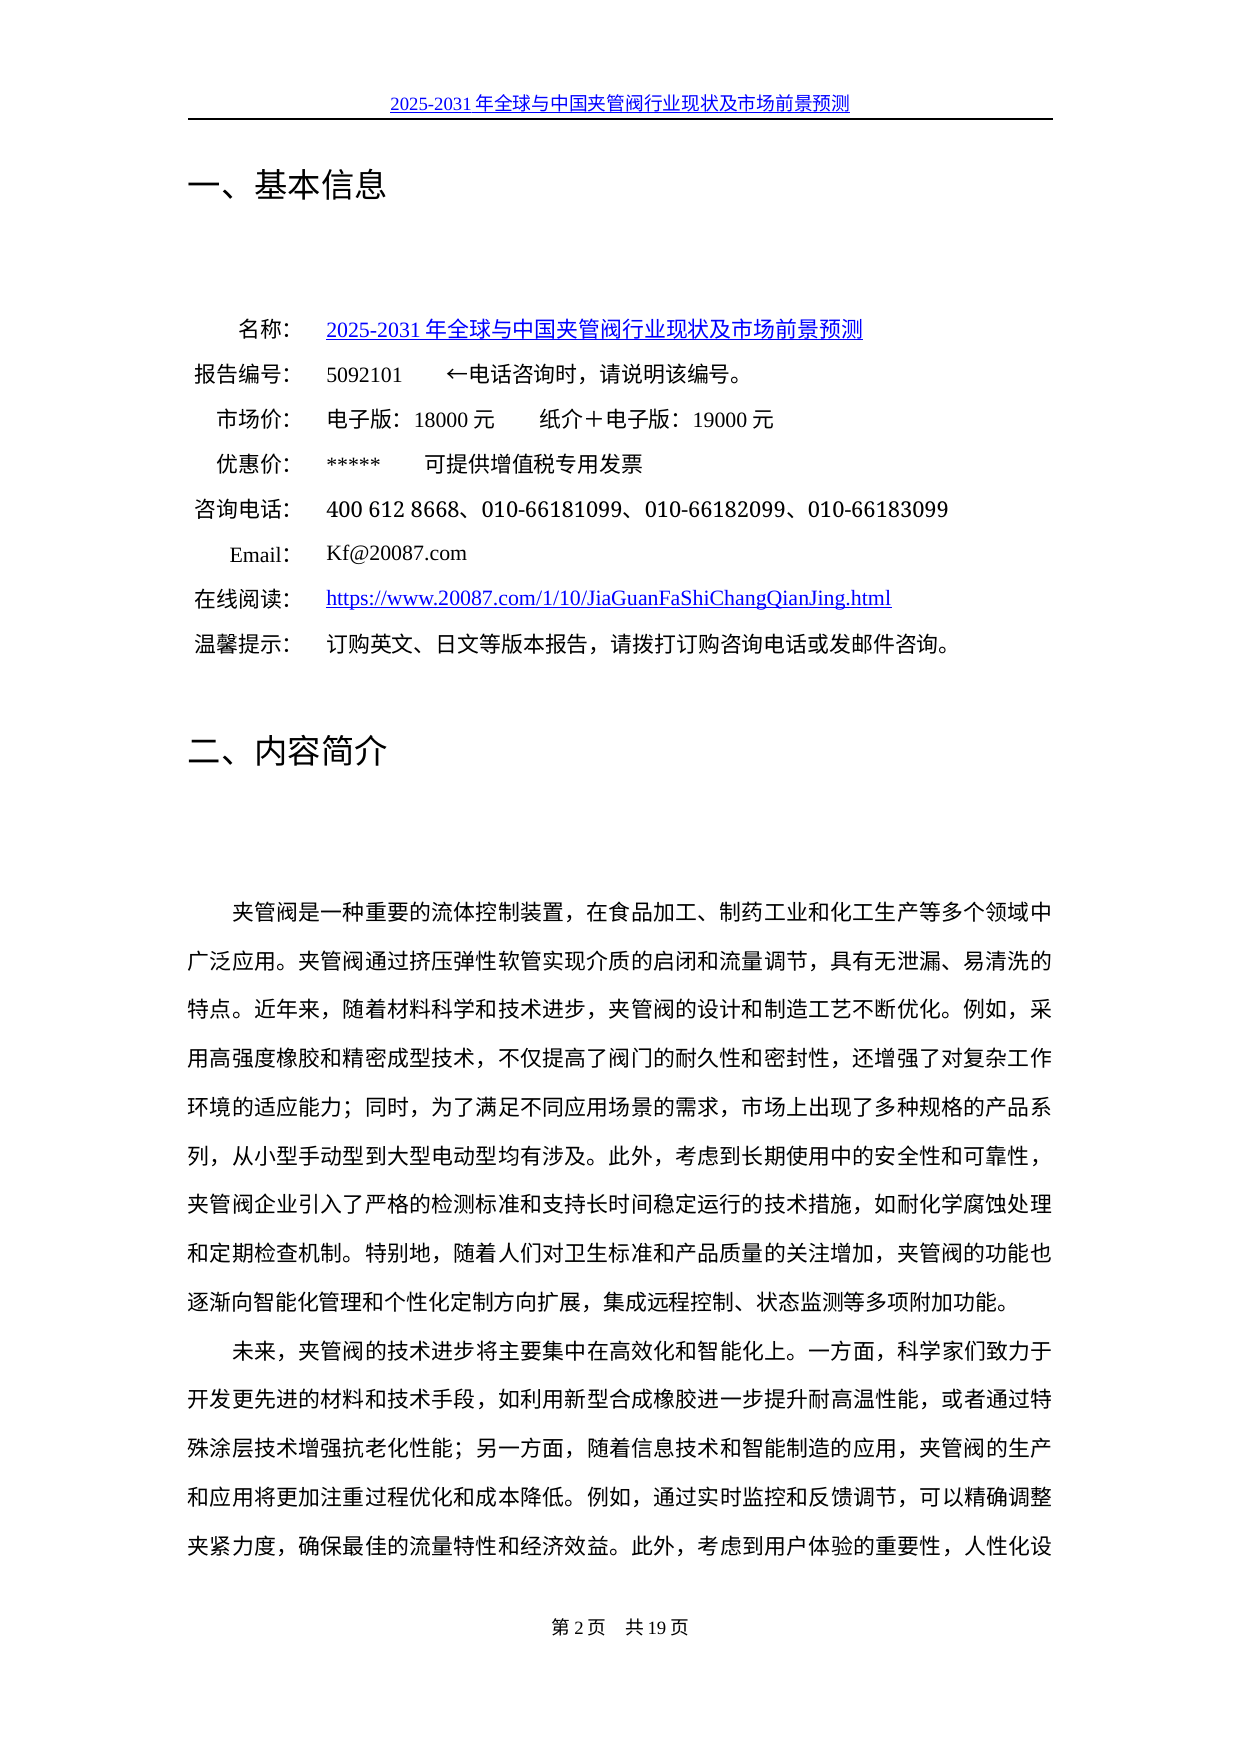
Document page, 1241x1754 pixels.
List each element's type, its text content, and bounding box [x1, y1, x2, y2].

table_header 2025-2031年全球与中国夹管阀行业现状及市场前景预测 [315, 312, 1073, 357]
table_cell 优惠价： [167, 447, 315, 492]
table_cell Email： [167, 537, 315, 582]
table_cell 咨询电话： [167, 492, 315, 537]
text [187, 894, 1053, 1561]
table_cell 报告编号： [167, 357, 315, 402]
table_cell 温馨提示： [167, 627, 315, 672]
title 二、内容简介 [187, 717, 1053, 782]
table_cell 在线阅读： [167, 582, 315, 627]
title 一、基本信息 [187, 150, 1053, 215]
table_cell 5092101 ←电话咨询时，请说明该编号。 [315, 357, 1073, 402]
table_cell Kf@20087.com [315, 537, 1073, 582]
table_cell 电子版：18000 元 纸介＋电子版：19000 元 [315, 402, 1073, 447]
table_cell [315, 582, 1073, 627]
table_cell 400 612 8668、010-66181099、010-66182099、010-66183099 [315, 492, 1073, 537]
table_header 名称： [167, 312, 315, 357]
table_cell 市场价： [167, 402, 315, 447]
table_cell ***** 可提供增值税专用发票 [315, 447, 1073, 492]
table_cell 订购英文、日文等版本报告，请拨打订购咨询电话或发邮件咨询。 [315, 627, 1073, 672]
